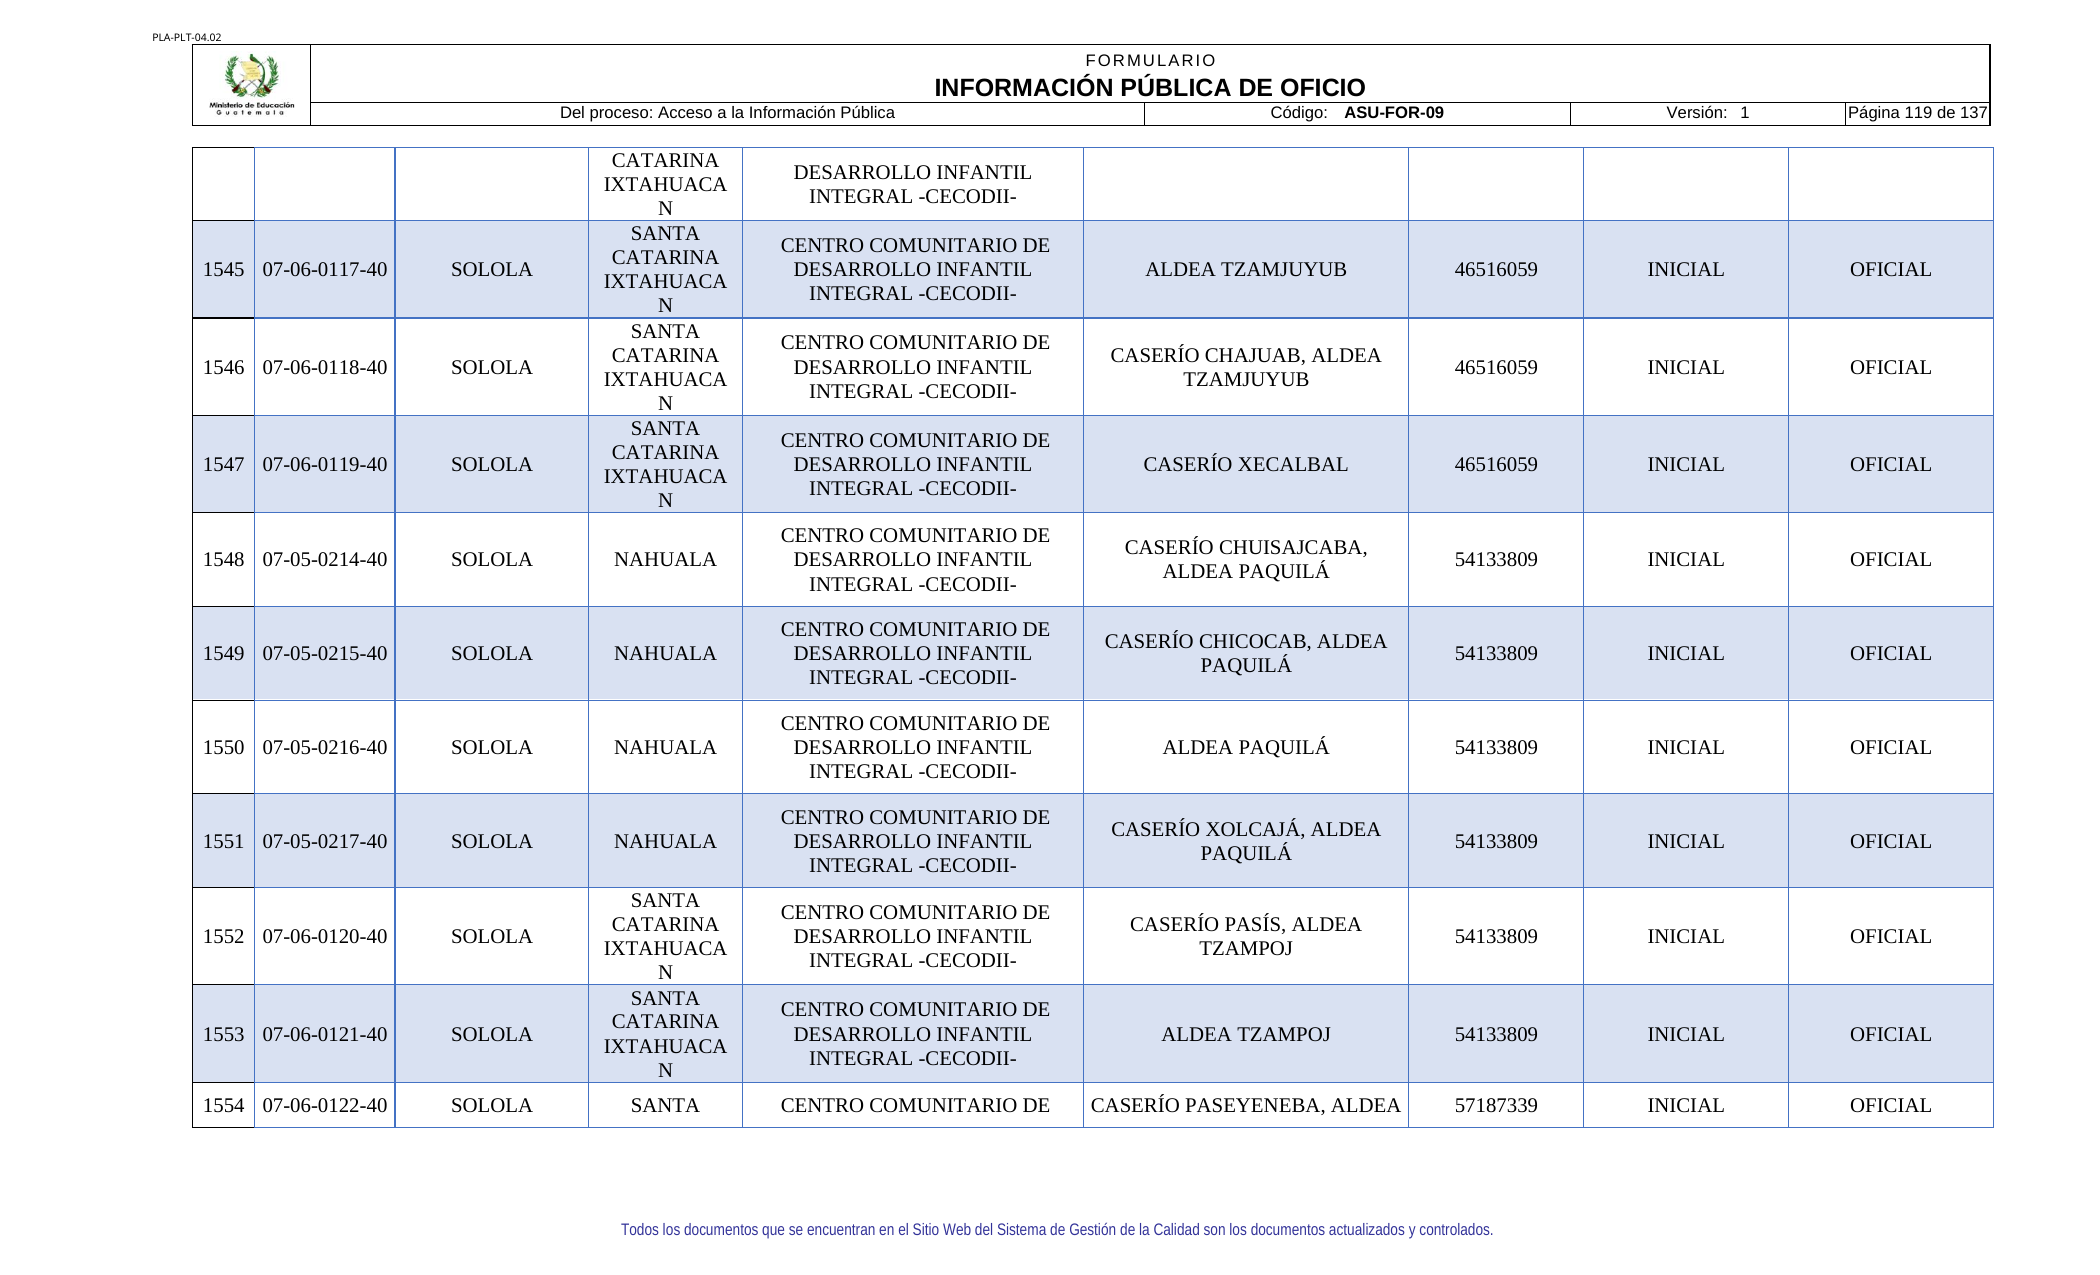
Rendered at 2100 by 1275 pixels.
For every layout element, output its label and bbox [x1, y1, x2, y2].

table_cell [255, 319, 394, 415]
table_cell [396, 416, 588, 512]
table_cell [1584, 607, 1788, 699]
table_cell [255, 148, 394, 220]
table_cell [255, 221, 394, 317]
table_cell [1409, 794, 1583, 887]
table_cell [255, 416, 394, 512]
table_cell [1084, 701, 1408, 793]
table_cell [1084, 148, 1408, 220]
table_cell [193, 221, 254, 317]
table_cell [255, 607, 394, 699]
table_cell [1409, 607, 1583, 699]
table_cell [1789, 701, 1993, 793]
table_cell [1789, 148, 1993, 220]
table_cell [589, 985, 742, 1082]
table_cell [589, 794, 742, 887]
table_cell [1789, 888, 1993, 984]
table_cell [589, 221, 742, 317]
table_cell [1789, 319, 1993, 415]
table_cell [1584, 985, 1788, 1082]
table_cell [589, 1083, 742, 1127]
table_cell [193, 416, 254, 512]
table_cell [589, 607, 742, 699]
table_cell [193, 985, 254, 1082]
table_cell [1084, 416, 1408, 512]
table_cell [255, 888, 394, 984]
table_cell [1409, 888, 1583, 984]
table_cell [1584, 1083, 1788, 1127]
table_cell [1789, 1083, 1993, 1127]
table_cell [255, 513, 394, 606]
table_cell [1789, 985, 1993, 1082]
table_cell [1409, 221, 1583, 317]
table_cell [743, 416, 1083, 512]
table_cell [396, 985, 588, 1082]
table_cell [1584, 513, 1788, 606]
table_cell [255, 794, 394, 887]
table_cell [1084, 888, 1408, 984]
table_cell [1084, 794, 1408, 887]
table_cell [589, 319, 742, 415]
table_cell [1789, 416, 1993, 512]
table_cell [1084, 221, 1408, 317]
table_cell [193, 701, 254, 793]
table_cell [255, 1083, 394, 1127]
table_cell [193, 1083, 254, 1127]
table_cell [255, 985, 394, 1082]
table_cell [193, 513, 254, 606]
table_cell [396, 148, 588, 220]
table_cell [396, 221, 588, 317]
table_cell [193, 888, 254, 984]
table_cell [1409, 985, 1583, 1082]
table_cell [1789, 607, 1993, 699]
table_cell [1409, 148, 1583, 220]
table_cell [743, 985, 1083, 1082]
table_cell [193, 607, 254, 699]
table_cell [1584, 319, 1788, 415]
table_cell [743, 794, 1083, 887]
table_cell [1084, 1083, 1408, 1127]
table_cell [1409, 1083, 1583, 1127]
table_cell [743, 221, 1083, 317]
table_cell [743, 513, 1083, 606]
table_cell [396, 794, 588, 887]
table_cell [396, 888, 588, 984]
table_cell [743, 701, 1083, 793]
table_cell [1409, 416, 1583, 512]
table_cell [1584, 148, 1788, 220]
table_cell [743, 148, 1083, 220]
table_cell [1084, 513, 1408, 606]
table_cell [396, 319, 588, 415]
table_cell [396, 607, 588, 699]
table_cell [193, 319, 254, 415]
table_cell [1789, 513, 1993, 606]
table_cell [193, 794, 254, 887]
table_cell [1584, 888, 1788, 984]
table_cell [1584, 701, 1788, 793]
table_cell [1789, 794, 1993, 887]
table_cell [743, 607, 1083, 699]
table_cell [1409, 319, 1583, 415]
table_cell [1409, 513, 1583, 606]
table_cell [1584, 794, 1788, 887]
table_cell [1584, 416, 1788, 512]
picture [208, 51, 295, 117]
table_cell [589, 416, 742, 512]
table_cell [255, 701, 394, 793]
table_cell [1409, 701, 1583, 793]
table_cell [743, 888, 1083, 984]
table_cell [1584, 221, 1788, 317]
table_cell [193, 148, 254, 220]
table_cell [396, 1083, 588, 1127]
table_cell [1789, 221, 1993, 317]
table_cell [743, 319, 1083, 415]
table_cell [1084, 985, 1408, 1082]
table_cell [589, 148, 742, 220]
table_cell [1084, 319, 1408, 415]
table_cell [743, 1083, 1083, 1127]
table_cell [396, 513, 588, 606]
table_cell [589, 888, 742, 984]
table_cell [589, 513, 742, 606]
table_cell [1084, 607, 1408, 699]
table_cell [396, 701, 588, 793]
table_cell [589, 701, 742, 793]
